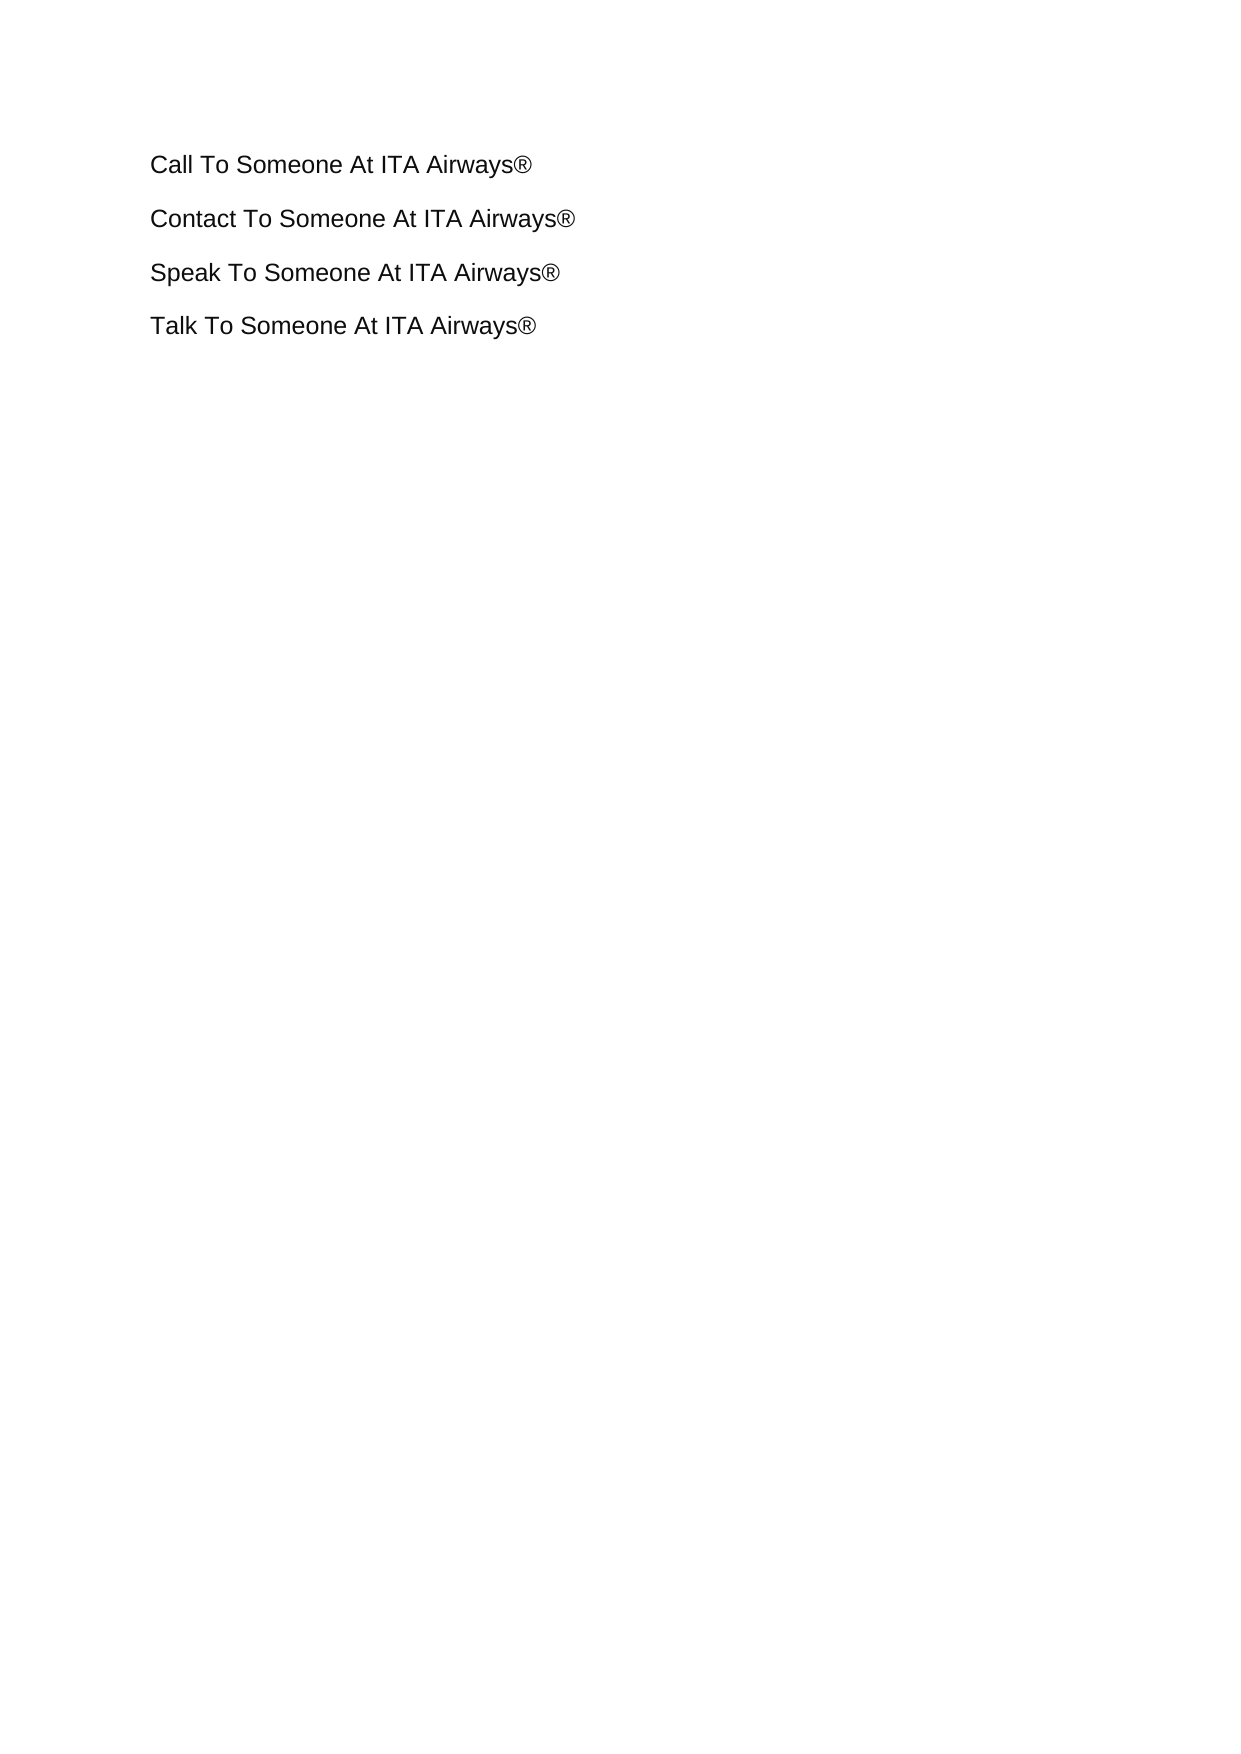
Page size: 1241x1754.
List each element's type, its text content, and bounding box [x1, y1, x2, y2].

text Speak To Someone At ITA Airways® [150, 257, 1090, 286]
text Talk To Someone At ITA Airways® [150, 311, 1090, 340]
text Call To Someone At ITA Airways® [150, 150, 1090, 179]
text Contact To Someone At ITA Airways® [150, 204, 1090, 232]
